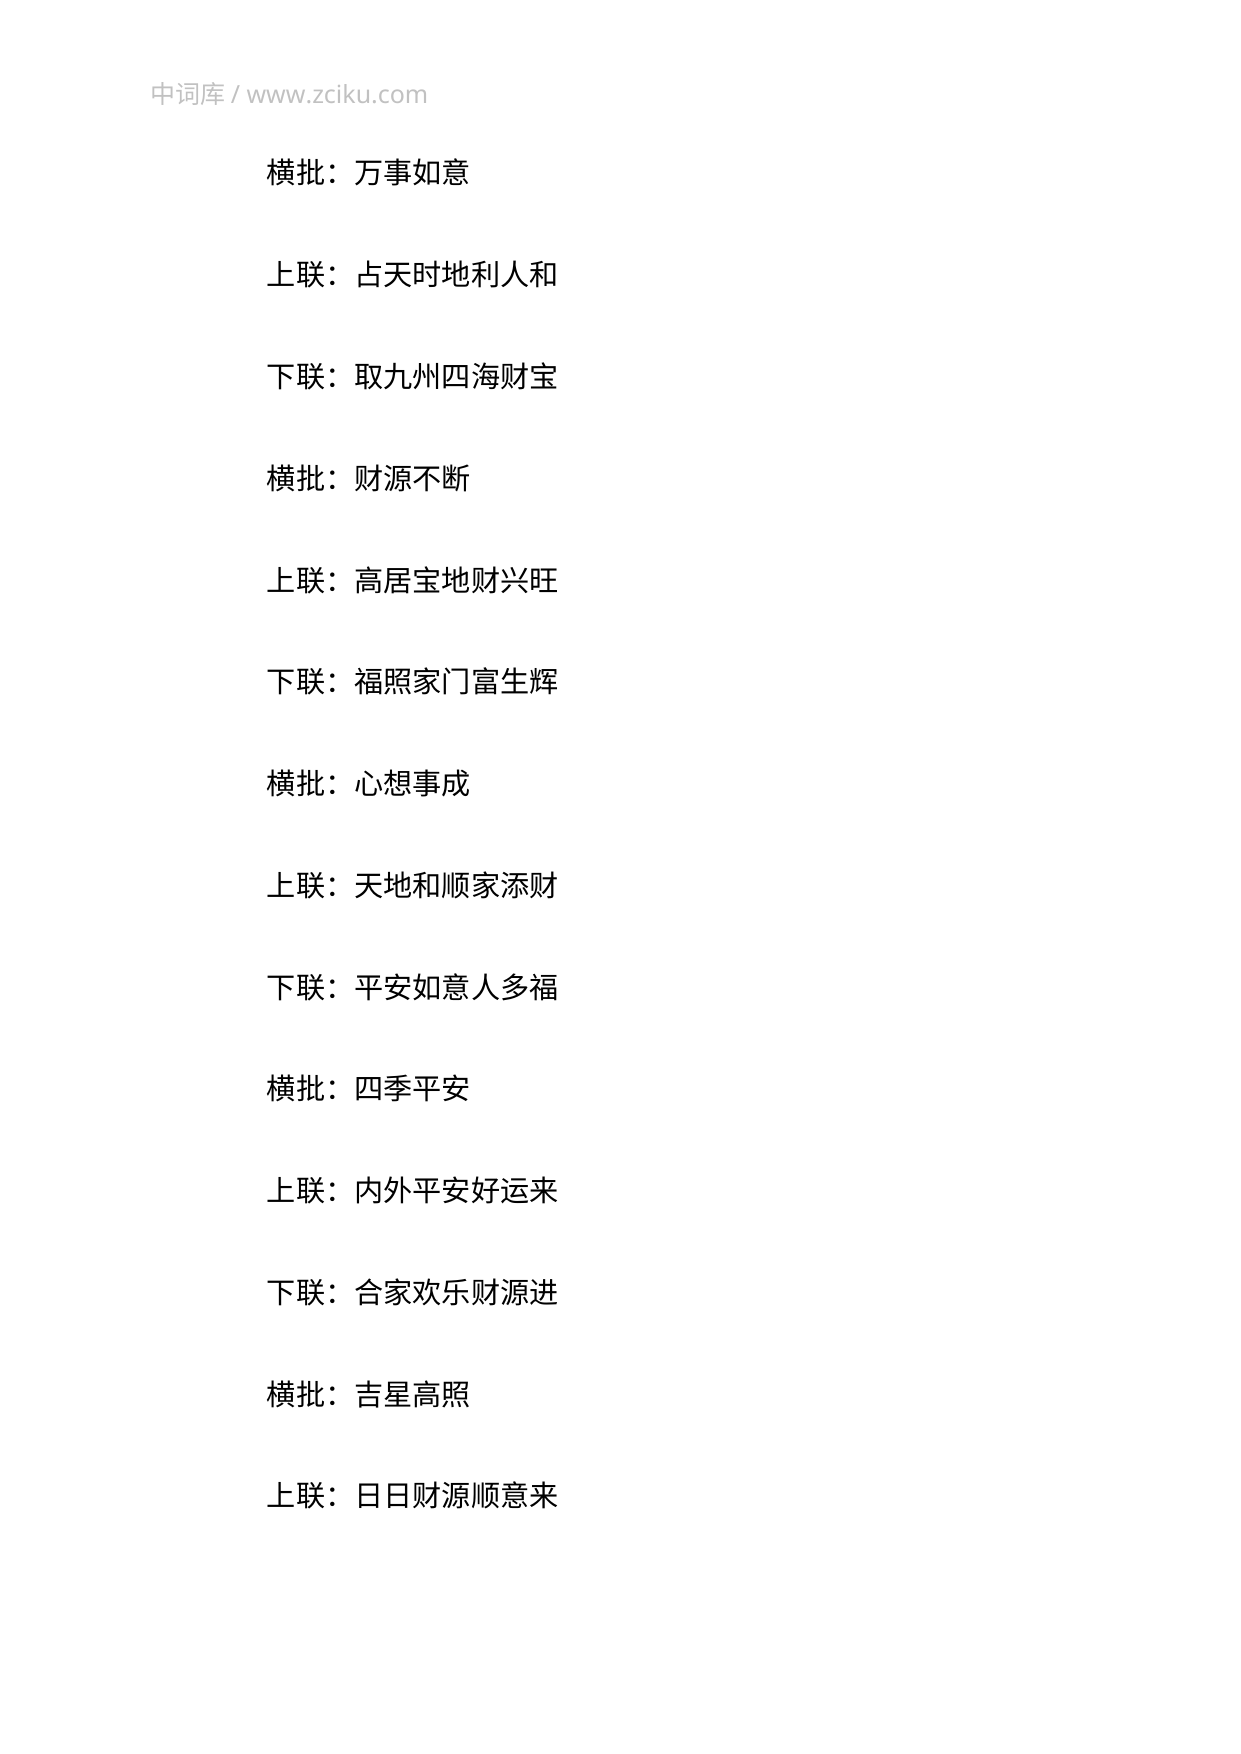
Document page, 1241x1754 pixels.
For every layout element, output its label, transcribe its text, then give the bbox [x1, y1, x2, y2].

text 下联：取九州四海财宝 [150, 353, 1090, 396]
text 横批：吉星高照 [150, 1371, 1090, 1413]
text 横批：四季平安 [150, 1066, 1090, 1108]
text 下联：福照家门富生辉 [150, 659, 1090, 701]
text 横批：万事如意 [150, 150, 1090, 192]
text 上联：内外平安好运来 [150, 1168, 1090, 1210]
text 上联：高居宝地财兴旺 [150, 557, 1090, 599]
text 横批：心想事成 [150, 761, 1090, 803]
text 下联：合家欢乐财源进 [150, 1269, 1090, 1312]
text 横批：财源不断 [150, 455, 1090, 498]
text 下联：平安如意人多福 [150, 964, 1090, 1006]
text 上联：日日财源顺意来 [150, 1473, 1090, 1515]
text 上联：占天时地利人和 [150, 252, 1090, 294]
text 上联：天地和顺家添财 [150, 862, 1090, 905]
